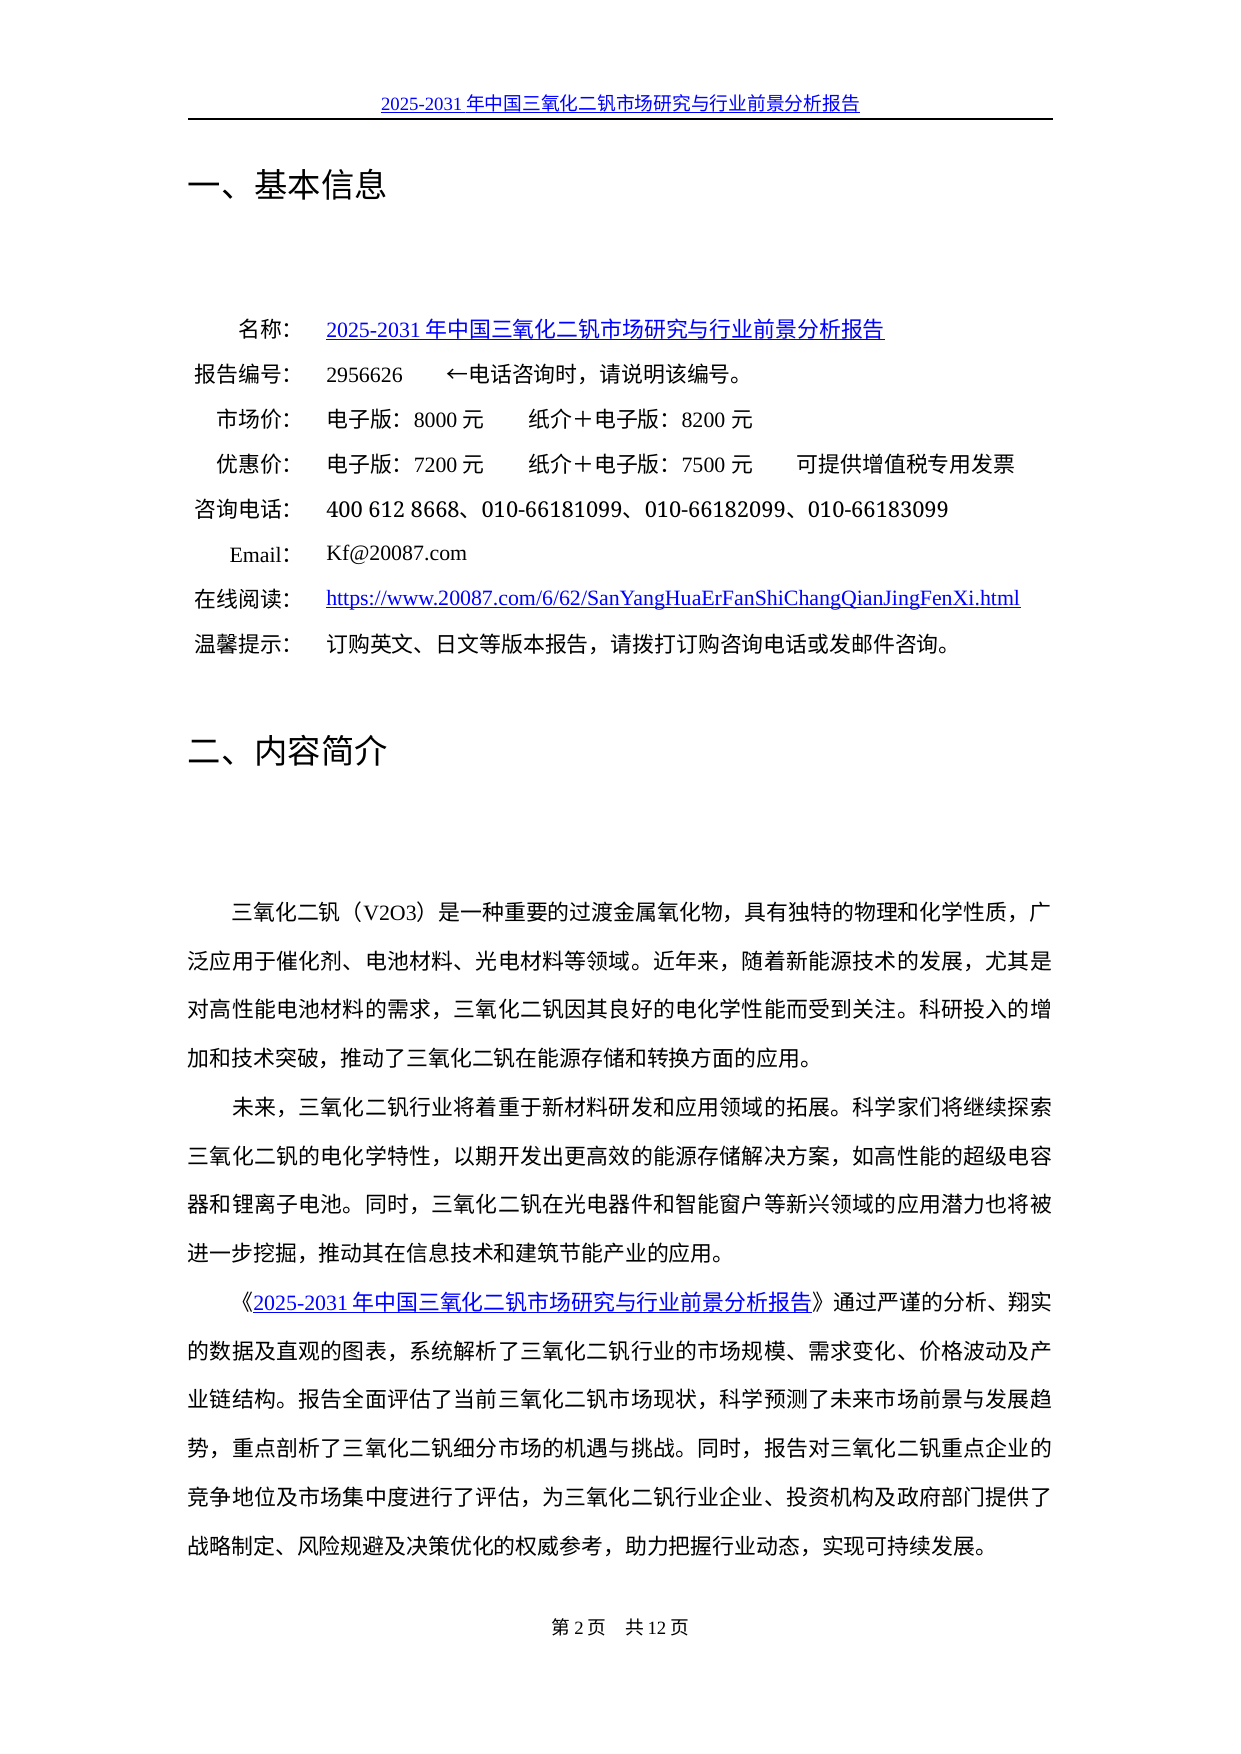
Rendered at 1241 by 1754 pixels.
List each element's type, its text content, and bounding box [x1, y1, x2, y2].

table_cell 电子版：8000 元 纸介＋电子版：8200 元 [315, 402, 1073, 447]
table_cell 在线阅读： [167, 582, 315, 627]
table_cell 温馨提示： [167, 627, 315, 672]
table_cell Kf@20087.com [315, 537, 1073, 582]
table_cell 订购英文、日文等版本报告，请拨打订购咨询电话或发邮件咨询。 [315, 627, 1073, 672]
table_cell 电子版：7200 元 纸介＋电子版：7500 元 可提供增值税专用发票 [315, 447, 1073, 492]
table_cell 2956626 ←电话咨询时，请说明该编号。 [315, 357, 1073, 402]
table_cell 报告编号： [167, 357, 315, 402]
table_cell 咨询电话： [167, 492, 315, 537]
table_header 2025-2031年中国三氧化二钒市场研究与行业前景分析报告 [315, 312, 1073, 357]
title 二、内容简介 [187, 717, 1053, 782]
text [187, 894, 1053, 1561]
table_cell 优惠价： [167, 447, 315, 492]
table_header 名称： [167, 312, 315, 357]
title 一、基本信息 [187, 150, 1053, 215]
table_cell 市场价： [167, 402, 315, 447]
table_cell Email： [167, 537, 315, 582]
table_cell [315, 582, 1073, 627]
table_cell 400 612 8668、010-66181099、010-66182099、010-66183099 [315, 492, 1073, 537]
